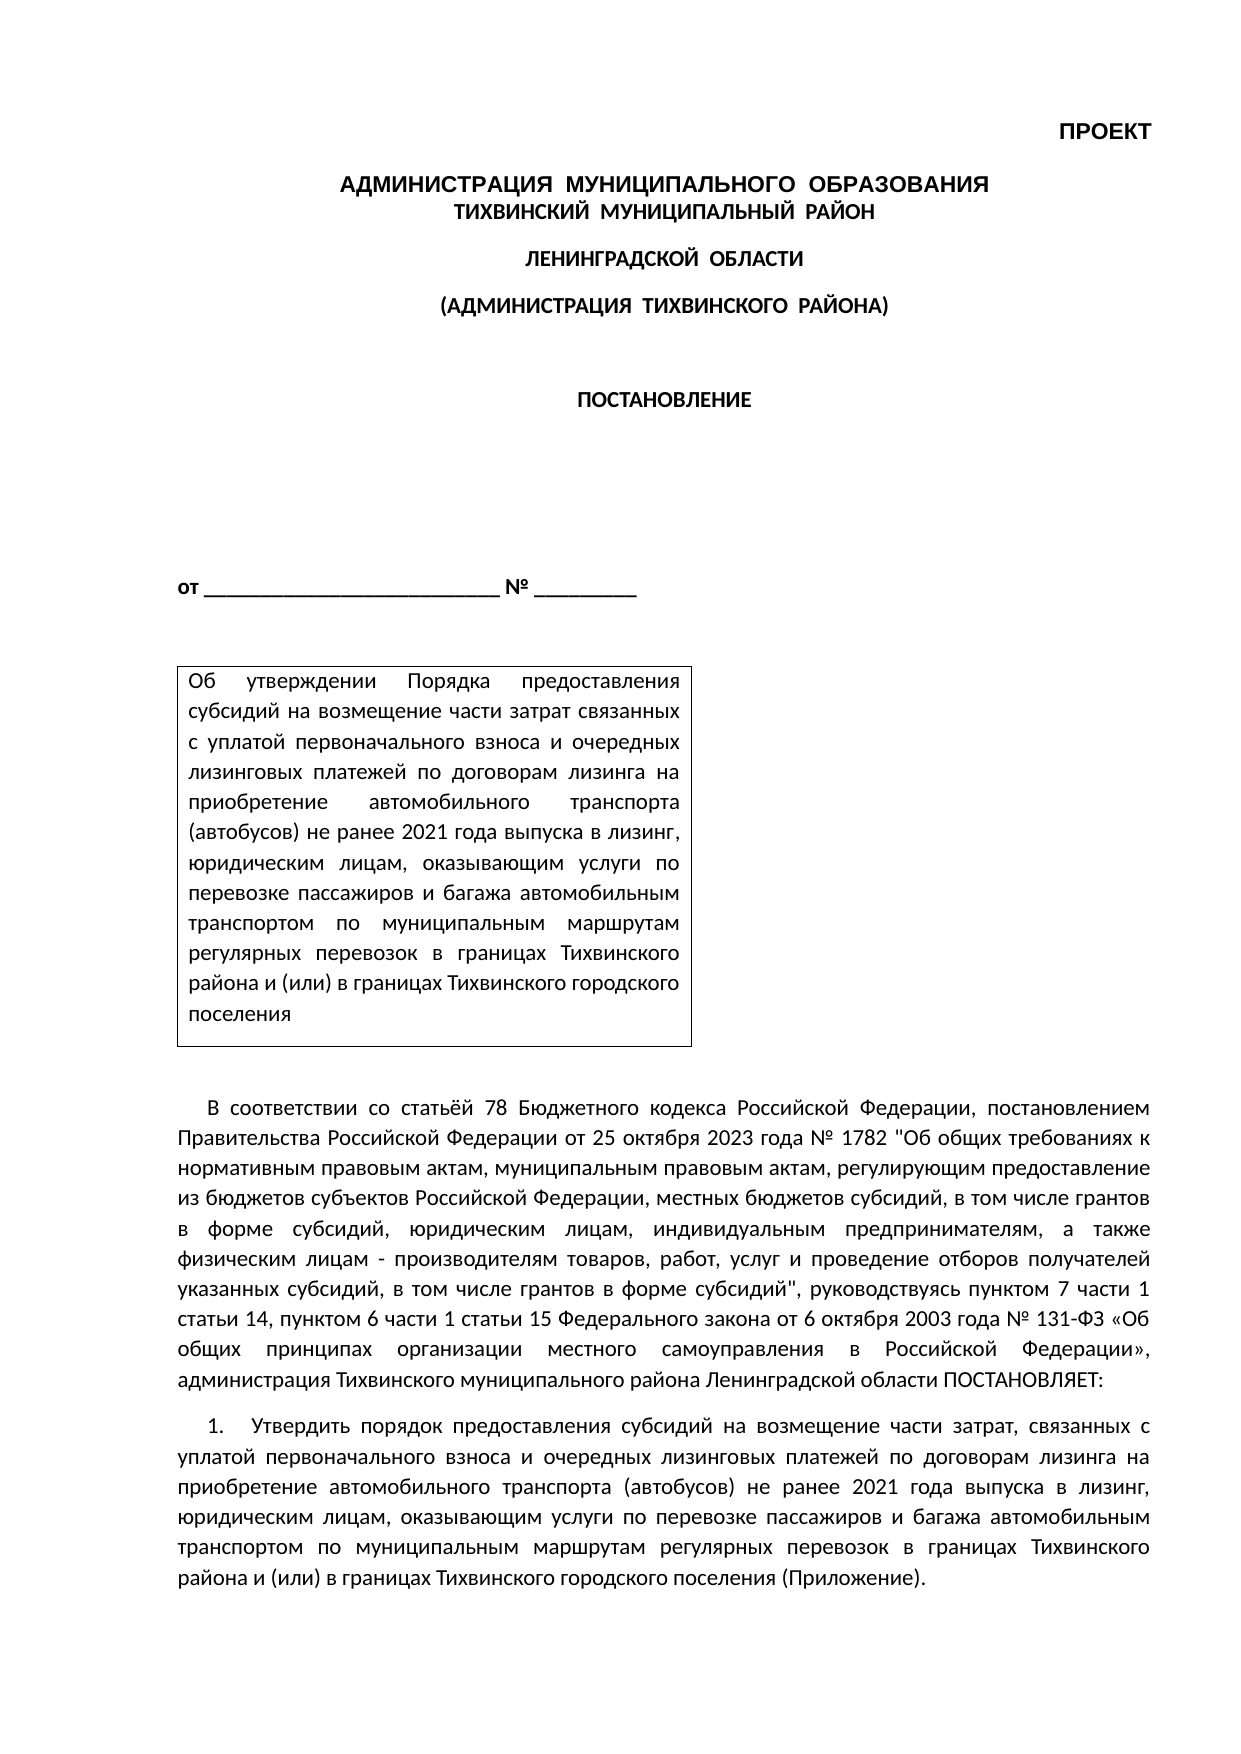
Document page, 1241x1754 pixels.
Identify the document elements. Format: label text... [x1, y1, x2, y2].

text ТИХВИНСКИЙ МУНИЦИПАЛЬНЫЙ РАЙОН [177, 197, 1152, 225]
list Утвердить порядок предоставления субсидий на возмещение части затрат, связанных с уплатой первоначального взноса и очередных лизинговых платежей по договорам лизинга на приобретение автомобильного транспорта (автобусов) не ранее 2021 года выпуска в лизинг, юридическим лицам, оказывающим услуги по перевозке пассажиров и багажа автомобильным транспортом по муниципальным маршрутам регулярных перевозок в границах Тихвинского района и (или) в границах Тихвинского городского поселения (Приложение). [177, 1412, 1152, 1591]
subtitle ПРОЕКТ#G0 [177, 118, 1152, 144]
subtitle АДМИНИСТРАЦИЯ МУНИЦИПАЛЬНОГО ОБРАЗОВАНИЯ [177, 171, 1152, 197]
text ЛЕНИНГРАДСКОЙ ОБЛАСТИ [177, 244, 1152, 272]
table_header #G0Об утверждении Порядка предоставления субсидий на возмещение части затрат связанных с уплатой первоначального взноса и очередных лизинговых платежей по договорам лизинга на приобретение автомобильного транспорта (автобусов) не ранее 2021 года выпуска в лизинг, юридическим лицам, оказывающим услуги по перевозке пассажиров и багажа автомобильным транспортом по муниципальным маршрутам регулярных перевозок в границах Тихвинского района и (или) в границах Тихвинского городского поселения [178, 667, 691, 1046]
text ПОСТАНОВЛЕНИЕ [177, 385, 1152, 413]
text (АДМИНИСТРАЦИЯ ТИХВИНСКОГО РАЙОНА) [177, 291, 1152, 319]
text В соответствии со статьёй 78 Бюджетного кодекса Российской Федерации, постановлением Правительства Российской Федерации от 25 октября 2023 года № 1782 "Об общих требованиях к нормативным правовым актам, муниципальным правовым актам, регулирующим предоставление из бюджетов субъектов Российской Федерации, местных бюджетов субсидий, в том числе грантов в форме субсидий, юридическим лицам, индивидуальным предпринимателям, а также физическим лицам - производителям товаров, работ, услуг и проведение отборов получателей указанных субсидий, в том числе грантов в форме субсидий", руководствуясь пунктом 7 части 1 статьи 14, пунктом 6 части 1 статьи 15 Федерального закона от 6 октября 2003 года № 131-ФЗ «Об общих принципах организации местного самоуправления в Российской Федерации», администрация Тихвинского муниципального района Ленинградской области ПОСТАНОВЛЯЕТ: [177, 1093, 1152, 1393]
text от __________________________ № _________ [177, 572, 1152, 600]
